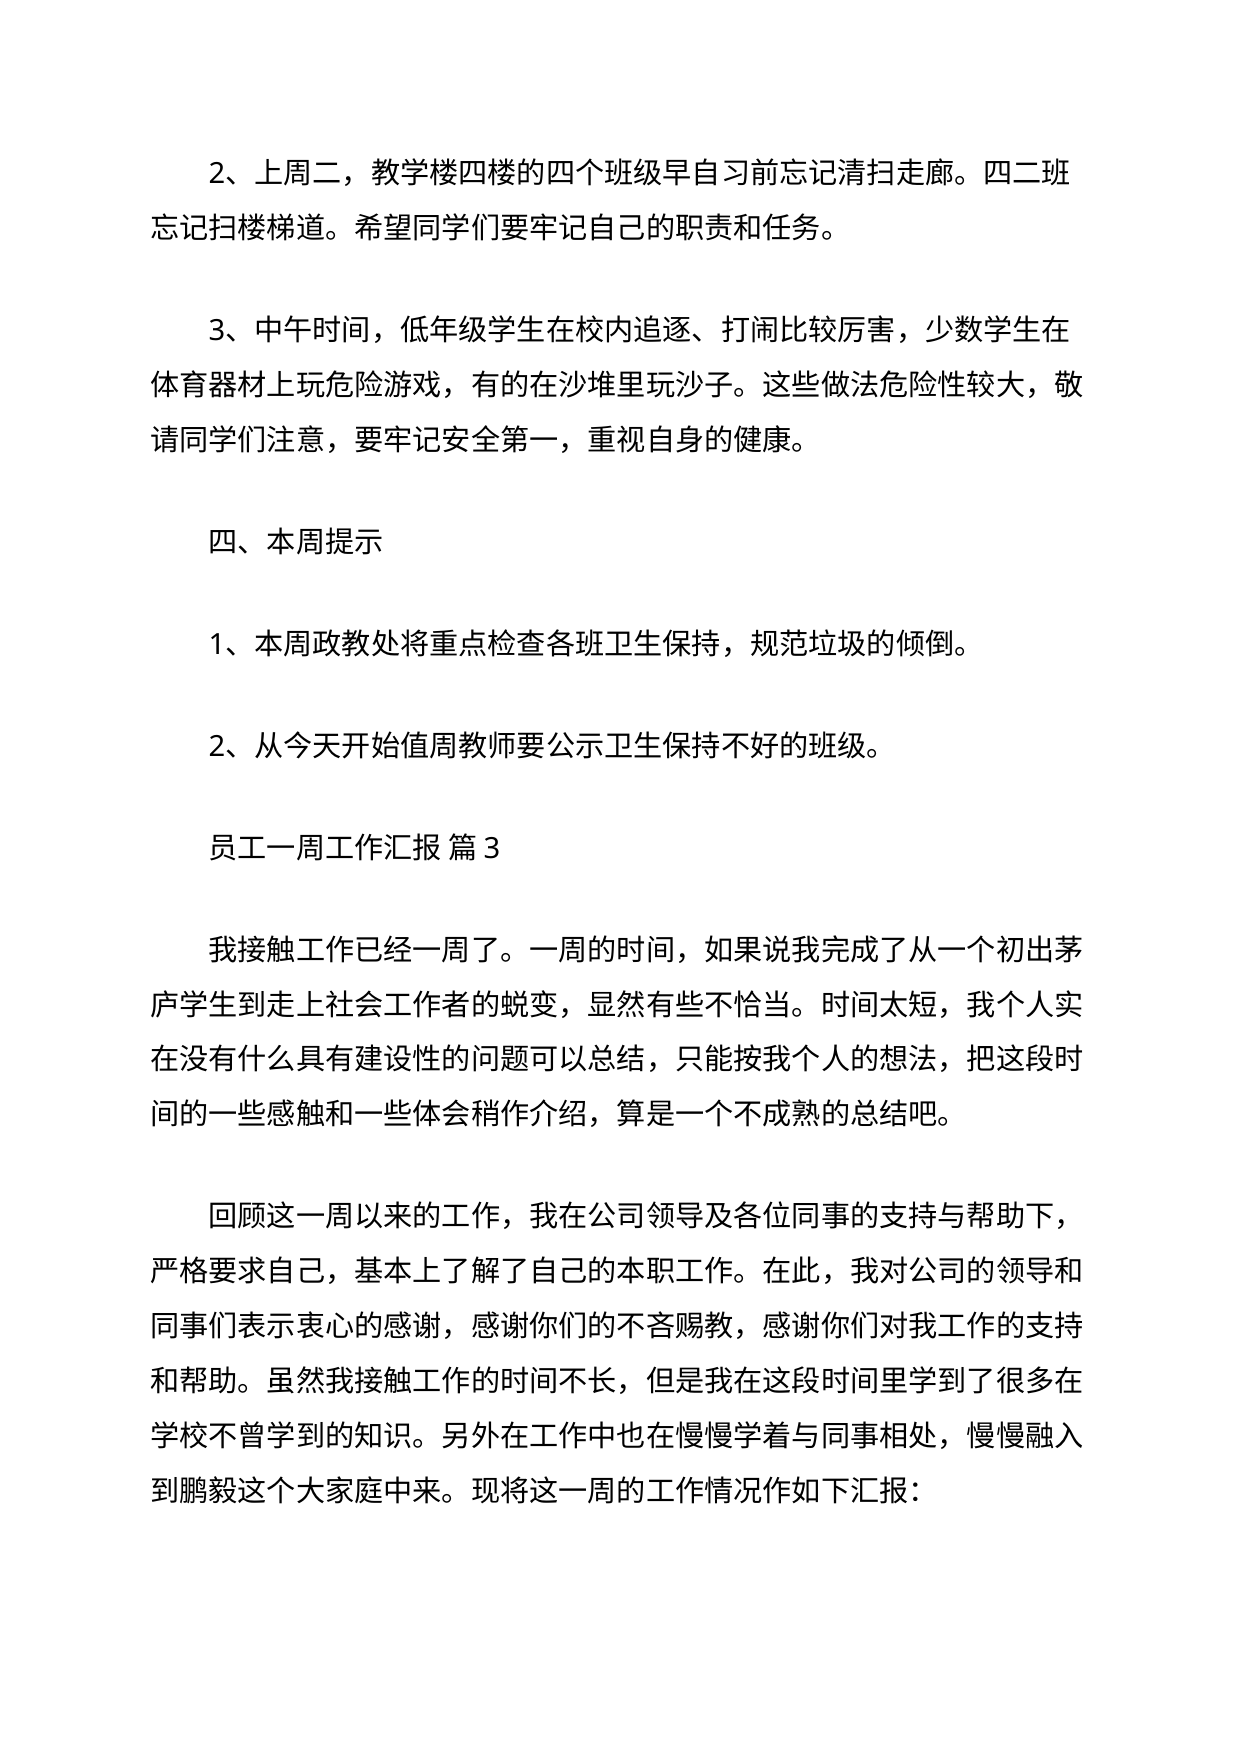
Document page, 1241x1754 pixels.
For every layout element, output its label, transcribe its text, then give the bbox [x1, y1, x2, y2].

text 四、本周提示 [150, 518, 1090, 561]
text 3、中午时间，低年级学生在校内追逐、打闹比较厉害，少数学生在体育器材上玩危险游戏，有的在沙堆里玩沙子。这些做法危险性较大，敬请同学们注意，要牢记安全第一，重视自身的健康。 [150, 307, 1090, 459]
text 1、本周政教处将重点检查各班卫生保持，规范垃圾的倾倒。 [150, 620, 1090, 663]
text 2、上周二，教学楼四楼的四个班级早自习前忘记清扫走廊。四二班忘记扫楼梯道。希望同学们要牢记自己的职责和任务。 [150, 150, 1090, 247]
text 我接触工作已经一周了。一周的时间，如果说我完成了从一个初出茅庐学生到走上社会工作者的蜕变，显然有些不恰当。时间太短，我个人实在没有什么具有建设性的问题可以总结，只能按我个人的想法，把这段时间的一些感触和一些体会稍作介绍，算是一个不成熟的总结吧。 [150, 926, 1090, 1133]
text 回顾这一周以来的工作，我在公司领导及各位同事的支持与帮助下，严格要求自己，基本上了解了自己的本职工作。在此，我对公司的领导和同事们表示衷心的感谢，感谢你们的不吝赐教，感谢你们对我工作的支持和帮助。虽然我接触工作的时间不长，但是我在这段时间里学到了很多在学校不曾学到的知识。另外在工作中也在慢慢学着与同事相处，慢慢融入到鹏毅这个大家庭中来。现将这一周的工作情况作如下汇报： [150, 1193, 1090, 1509]
text 2、从今天开始值周教师要公示卫生保持不好的班级。 [150, 722, 1090, 764]
text 员工一周工作汇报 篇3 [150, 824, 1090, 867]
